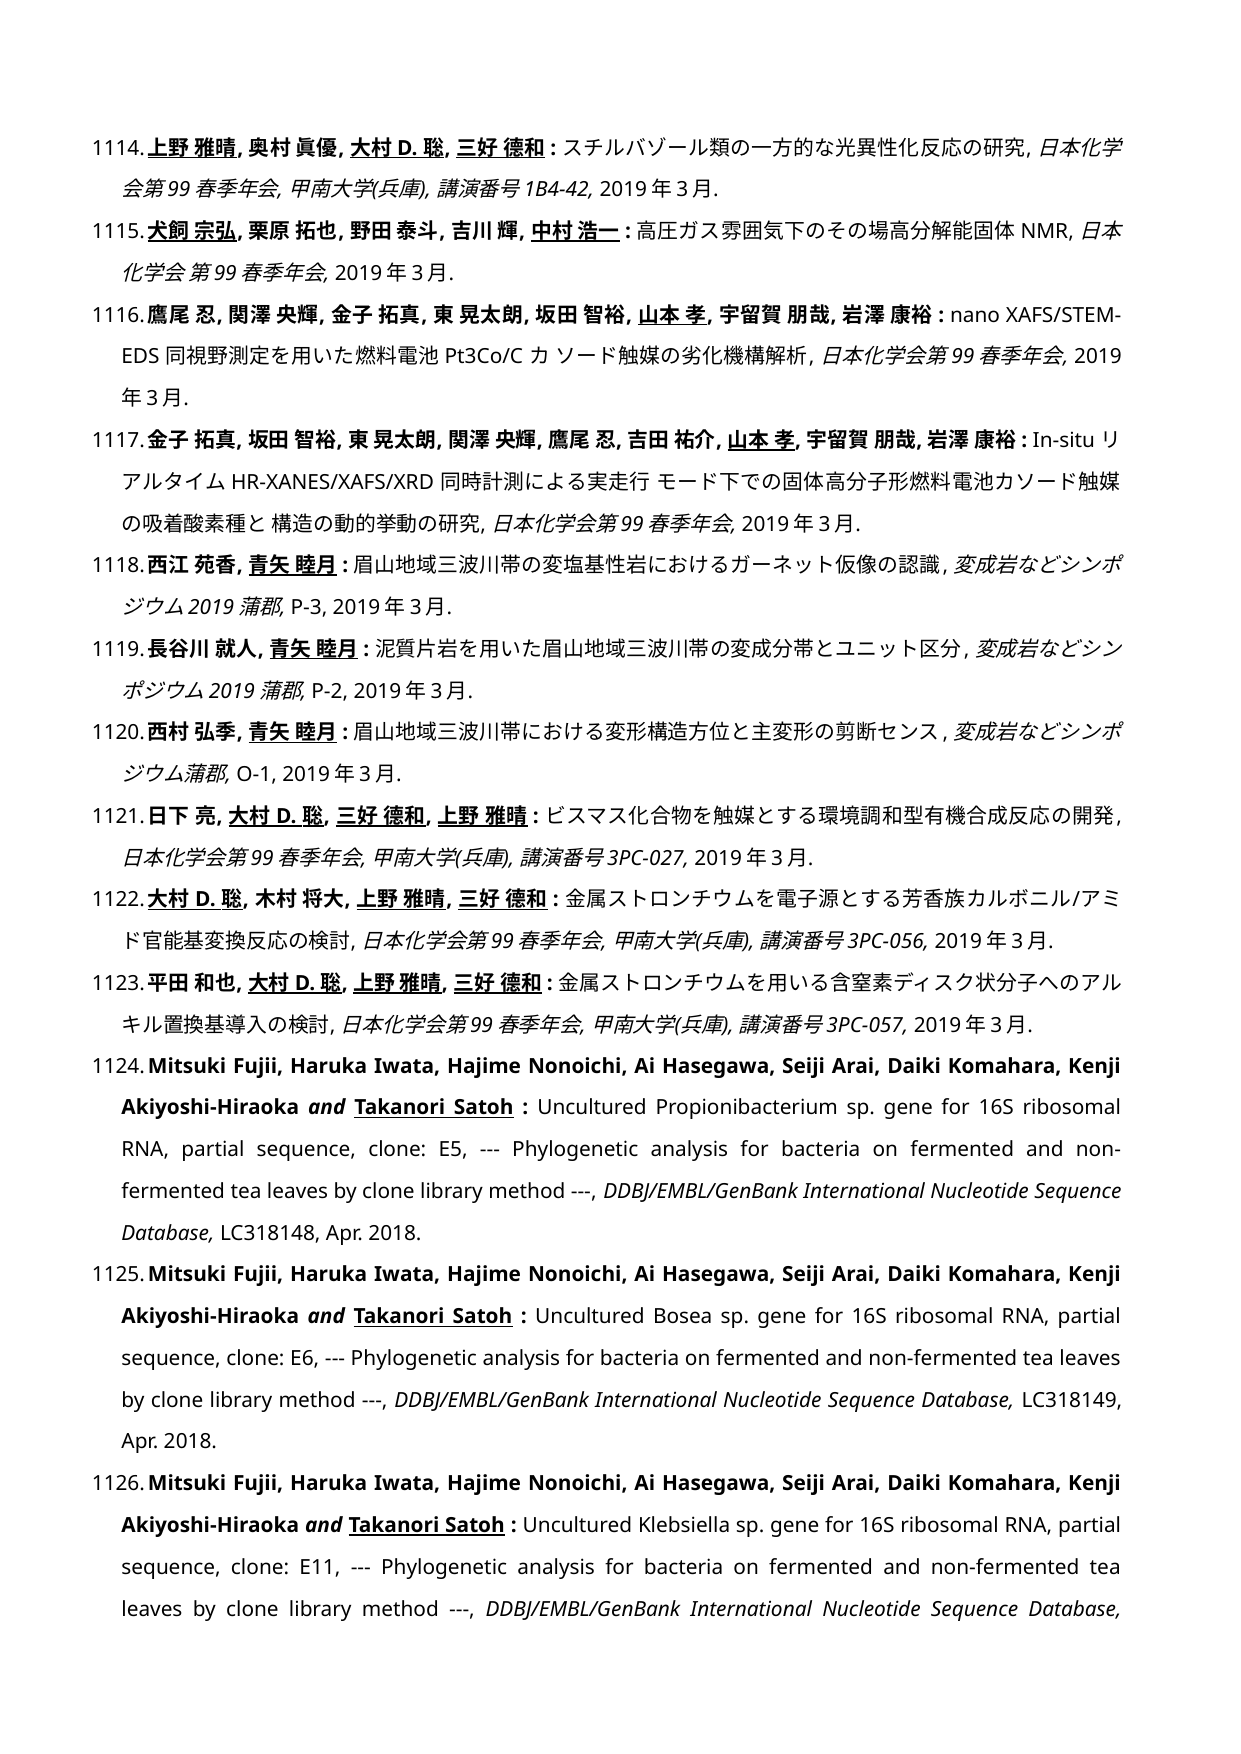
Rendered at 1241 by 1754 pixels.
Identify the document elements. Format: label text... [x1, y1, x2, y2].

list Mitsuki Fujii, Haruka Iwata, Hajime Nonoichi, Ai Hasegawa, Seiji Arai, Daiki Komahara, Kenji Akiyoshi-Hiraoka and Takanori Satoh : Uncultured Propionibacterium sp. gene for 16S ribosomal RNA, partial sequence, clone: E5, --- Phylogenetic analysis for bacteria on fermented and non-fermented tea leaves by clone library method ---, DDBJ/EMBL/GenBank International Nucleotide Sequence Database, LC318148, Apr. 2018. [92, 1044, 1122, 1253]
list 長谷川 就人, 青矢 睦月 : 泥質片岩を用いた眉山地域三波川帯の変成分帯とユニット区分, 変成岩などシンポジウム2019蒲郡, P-2, 2019年3月. [92, 626, 1122, 710]
list Mitsuki Fujii, Haruka Iwata, Hajime Nonoichi, Ai Hasegawa, Seiji Arai, Daiki Komahara, Kenji Akiyoshi-Hiraoka and Takanori Satoh : Uncultured Bosea sp. gene for 16S ribosomal RNA, partial sequence, clone: E6, --- Phylogenetic analysis for bacteria on fermented and non-fermented tea leaves by clone library method ---, DDBJ/EMBL/GenBank International Nucleotide Sequence Database, LC318149, Apr. 2018. [92, 1253, 1122, 1462]
list 西村 弘季, 青矢 睦月 : 眉山地域三波川帯における変形構造方位と主変形の剪断センス, 変成岩などシンポジウム蒲郡, O-1, 2019年3月. [92, 710, 1122, 793]
list 日下 亮, 大村 D. 聡, 三好 德和, 上野 雅晴 : ビスマス化合物を触媒とする環境調和型有機合成反応の開発, 日本化学会第99春季年会, 甲南大学(兵庫), 講演番号3PC-027, 2019年3月. [92, 793, 1122, 877]
list 西江 苑香, 青矢 睦月 : 眉山地域三波川帯の変塩基性岩におけるガーネット仮像の認識, 変成岩などシンポジウム2019蒲郡, P-3, 2019年3月. [92, 543, 1122, 626]
list 平田 和也, 大村 D. 聡, 上野 雅晴, 三好 德和 : 金属ストロンチウムを用いる含窒素ディスク状分子へのアルキル置換基導入の検討, 日本化学会第99春季年会, 甲南大学(兵庫), 講演番号3PC-057, 2019年3月. [92, 961, 1122, 1044]
list 上野 雅晴, 奥村 眞優, 大村 D. 聡, 三好 德和 : スチルバゾール類の一方的な光異性化反応の研究, 日本化学会第99春季年会, 甲南大学(兵庫), 講演番号1B4-42, 2019年3月. [92, 125, 1122, 209]
list 鷹尾 忍, 関澤 央輝, 金子 拓真, 東 晃太朗, 坂田 智裕, 山本 孝, 宇留賀 朋哉, 岩澤 康裕 : nano XAFS/STEM-EDS 同視野測定を用いた燃料電池Pt3Co/C カ ソード触媒の劣化機構解析, 日本化学会第99春季年会, 2019年3月. [92, 292, 1122, 417]
list 犬飼 宗弘, 栗原 拓也, 野田 泰斗, 吉川 輝, 中村 浩一 : 高圧ガス雰囲気下のその場高分解能固体NMR, 日本化学会 第99春季年会, 2019年3月. [92, 209, 1122, 292]
list 金子 拓真, 坂田 智裕, 東 晃太朗, 関澤 央輝, 鷹尾 忍, 吉田 祐介, 山本 孝, 宇留賀 朋哉, 岩澤 康裕 : In-situ リアルタイムHR-XANES/XAFS/XRD 同時計測による実走行 モード下での固体高分子形燃料電池カソード触媒の吸着酸素種と 構造の動的挙動の研究, 日本化学会第99春季年会, 2019年3月. [92, 417, 1122, 543]
list 大村 D. 聡, 木村 将大, 上野 雅晴, 三好 德和 : 金属ストロンチウムを電子源とする芳香族カルボニル/アミド官能基変換反応の検討, 日本化学会第99春季年会, 甲南大学(兵庫), 講演番号3PC-056, 2019年3月. [92, 877, 1122, 961]
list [92, 1462, 1122, 1629]
